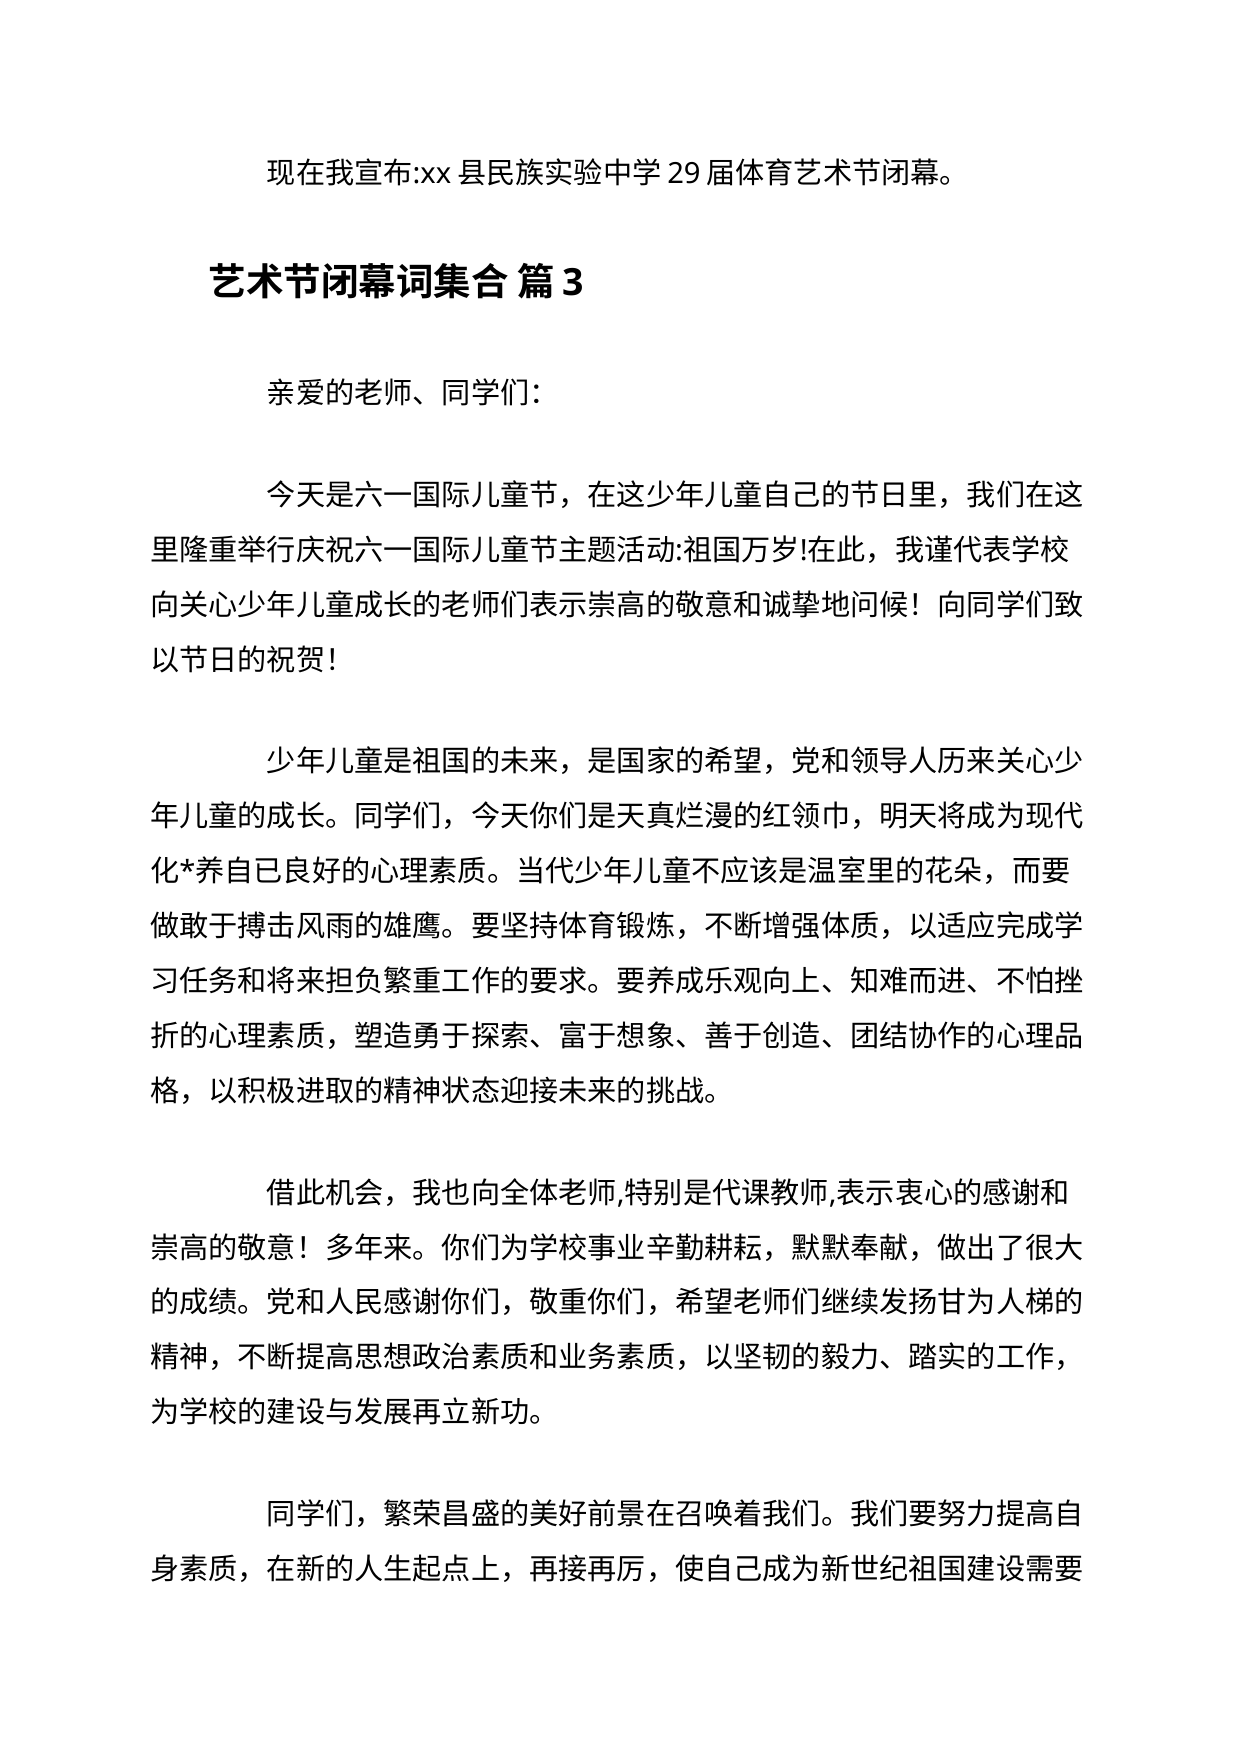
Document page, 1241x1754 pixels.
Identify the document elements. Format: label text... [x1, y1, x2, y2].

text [150, 1491, 1090, 1588]
text 少年儿童是祖国的未来，是国家的希望，党和领导人历来关心少年儿童的成长。同学们，今天你们是天真烂漫的红领巾，明天将成为现代化*养自已良好的心理素质。当代少年儿童不应该是温室里的花朵，而要做敢于搏击风雨的雄鹰。要坚持体育锻炼，不断增强体质，以适应完成学习任务和将来担负繁重工作的要求。要养成乐观向上、知难而进、不怕挫折的心理素质，塑造勇于探索、富于想象、善于创造、团结协作的心理品格，以积极进取的精神状态迎接未来的挑战。 [150, 738, 1090, 1110]
text 亲爱的老师、同学们： [150, 369, 1090, 412]
text 艺术节闭幕词集合 篇3 [150, 252, 1090, 306]
text 现在我宣布:xx县民族实验中学29届体育艺术节闭幕。 [150, 150, 1090, 192]
text 借此机会，我也向全体老师,特别是代课教师,表示衷心的感谢和崇高的敬意！多年来。你们为学校事业辛勤耕耘，默默奉献，做出了很大的成绩。党和人民感谢你们，敬重你们，希望老师们继续发扬甘为人梯的精神，不断提高思想政治素质和业务素质，以坚韧的毅力、踏实的工作，为学校的建设与发展再立新功。 [150, 1169, 1090, 1431]
text 今天是六一国际儿童节，在这少年儿童自己的节日里，我们在这里隆重举行庆祝六一国际儿童节主题活动:祖国万岁!在此，我谨代表学校向关心少年儿童成长的老师们表示崇高的敬意和诚挚地问候！向同学们致以节日的祝贺！ [150, 471, 1090, 678]
